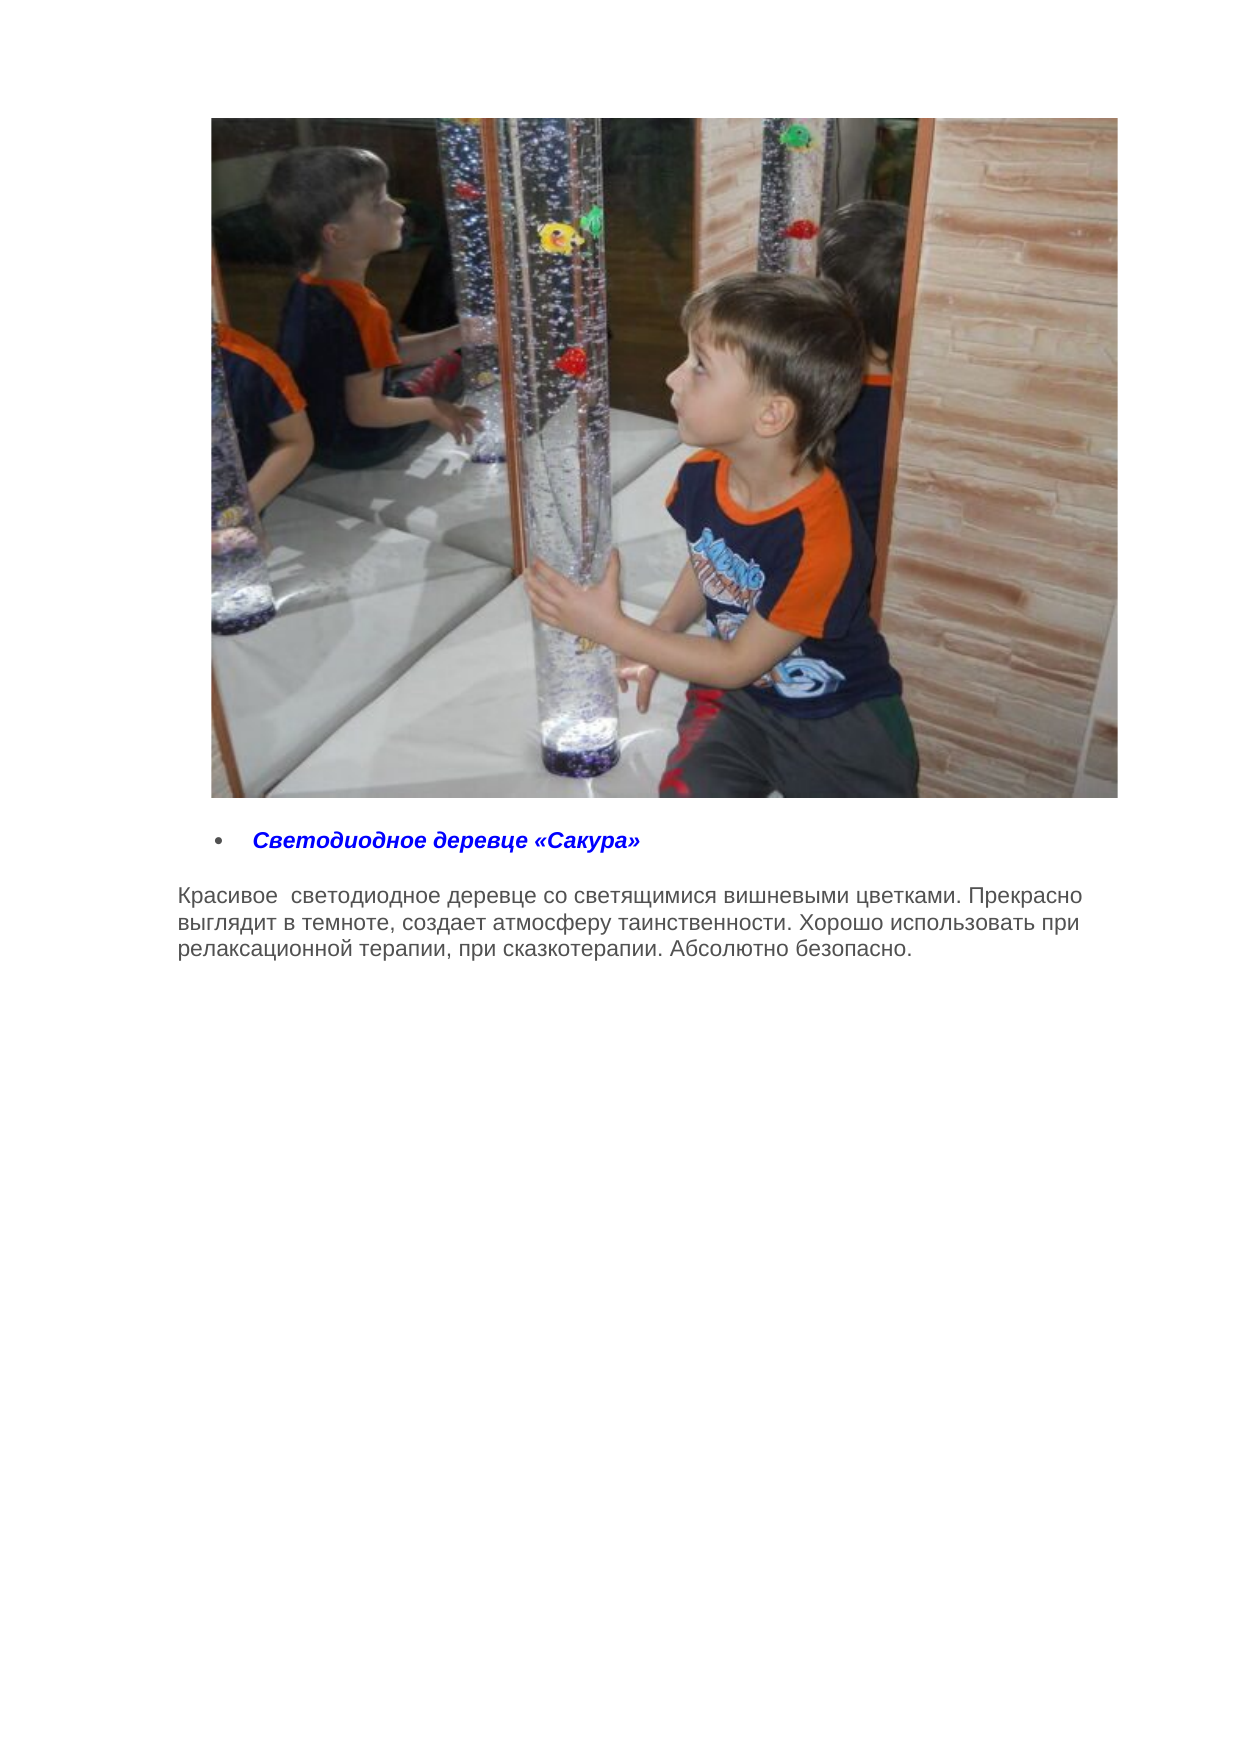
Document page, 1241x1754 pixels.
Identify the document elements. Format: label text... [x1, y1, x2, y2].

picture [211, 118, 1118, 798]
list Светодиодное деревце «Сакура» [215, 827, 1152, 853]
text Красивое светодиодное деревце со светящимися вишневыми цветками. Прекрасно выглядит в темноте, создает атмосферу таинственности. Хорошо использовать при релаксационной терапии, при сказкотерапии. Абсолютно безопасно. [177, 882, 1152, 962]
